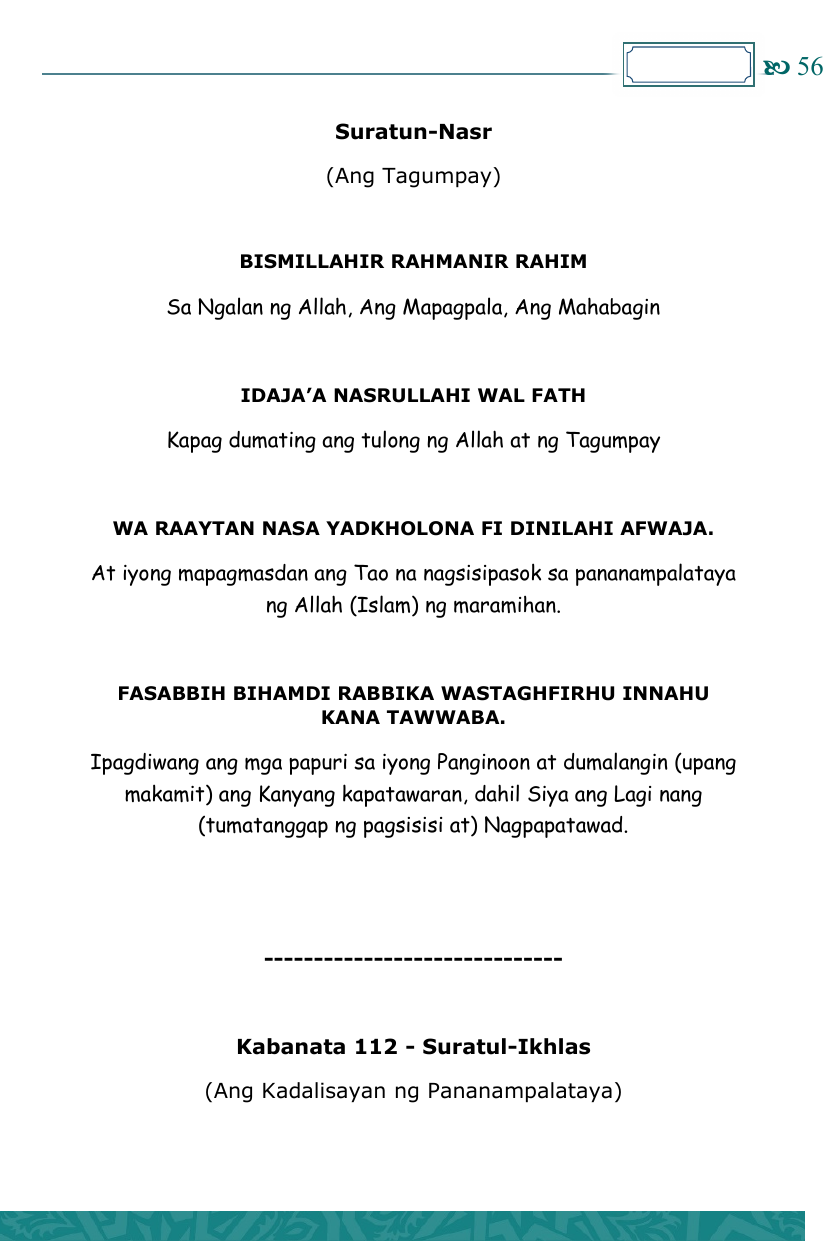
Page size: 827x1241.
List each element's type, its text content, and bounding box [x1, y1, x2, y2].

text IDAJA’A NASRULLAHI WAL FATH [89, 383, 738, 406]
text (Ang Tagumpay) [89, 162, 738, 187]
text FASABBIH BIHAMDI RABBIKA WASTAGHFIRHU INNAHU KANA TAWWABA. [89, 681, 738, 728]
picture [0, 1211, 805, 1241]
text Suratun-Nasr [89, 118, 738, 143]
text Kabanata 112 - Suratul-Ikhlas [89, 1033, 738, 1059]
text At iyong mapagmasdan ang Tao na nagsisipasok sa pananampalataya ng Allah (Islam) ng maramihan. [89, 558, 738, 618]
text Sa Ngalan ng Allah, Ang Mapagpala, Ang Mahabagin [89, 291, 738, 320]
text (Ang Kadalisayan ng Pananampalataya) [89, 1077, 738, 1103]
text WA RAAYTAN NASA YADKHOLONA FI DINILAHI AFWAJA. [89, 516, 738, 539]
text Ipagdiwang ang mga papuri sa iyong Panginoon at dumalangin (upang makamit) ang Kanyang kapatawaran, dahil Siya ang Lagi nang (tumatanggap ng pagsisisi at) Nagpapatawad. [89, 747, 738, 839]
text ------------------------------ [89, 946, 738, 971]
text BISMILLAHIR RAHMANIR RAHIM [89, 250, 738, 273]
text Kapag dumating ang tulong ng Allah at ng Tagumpay [89, 424, 738, 453]
